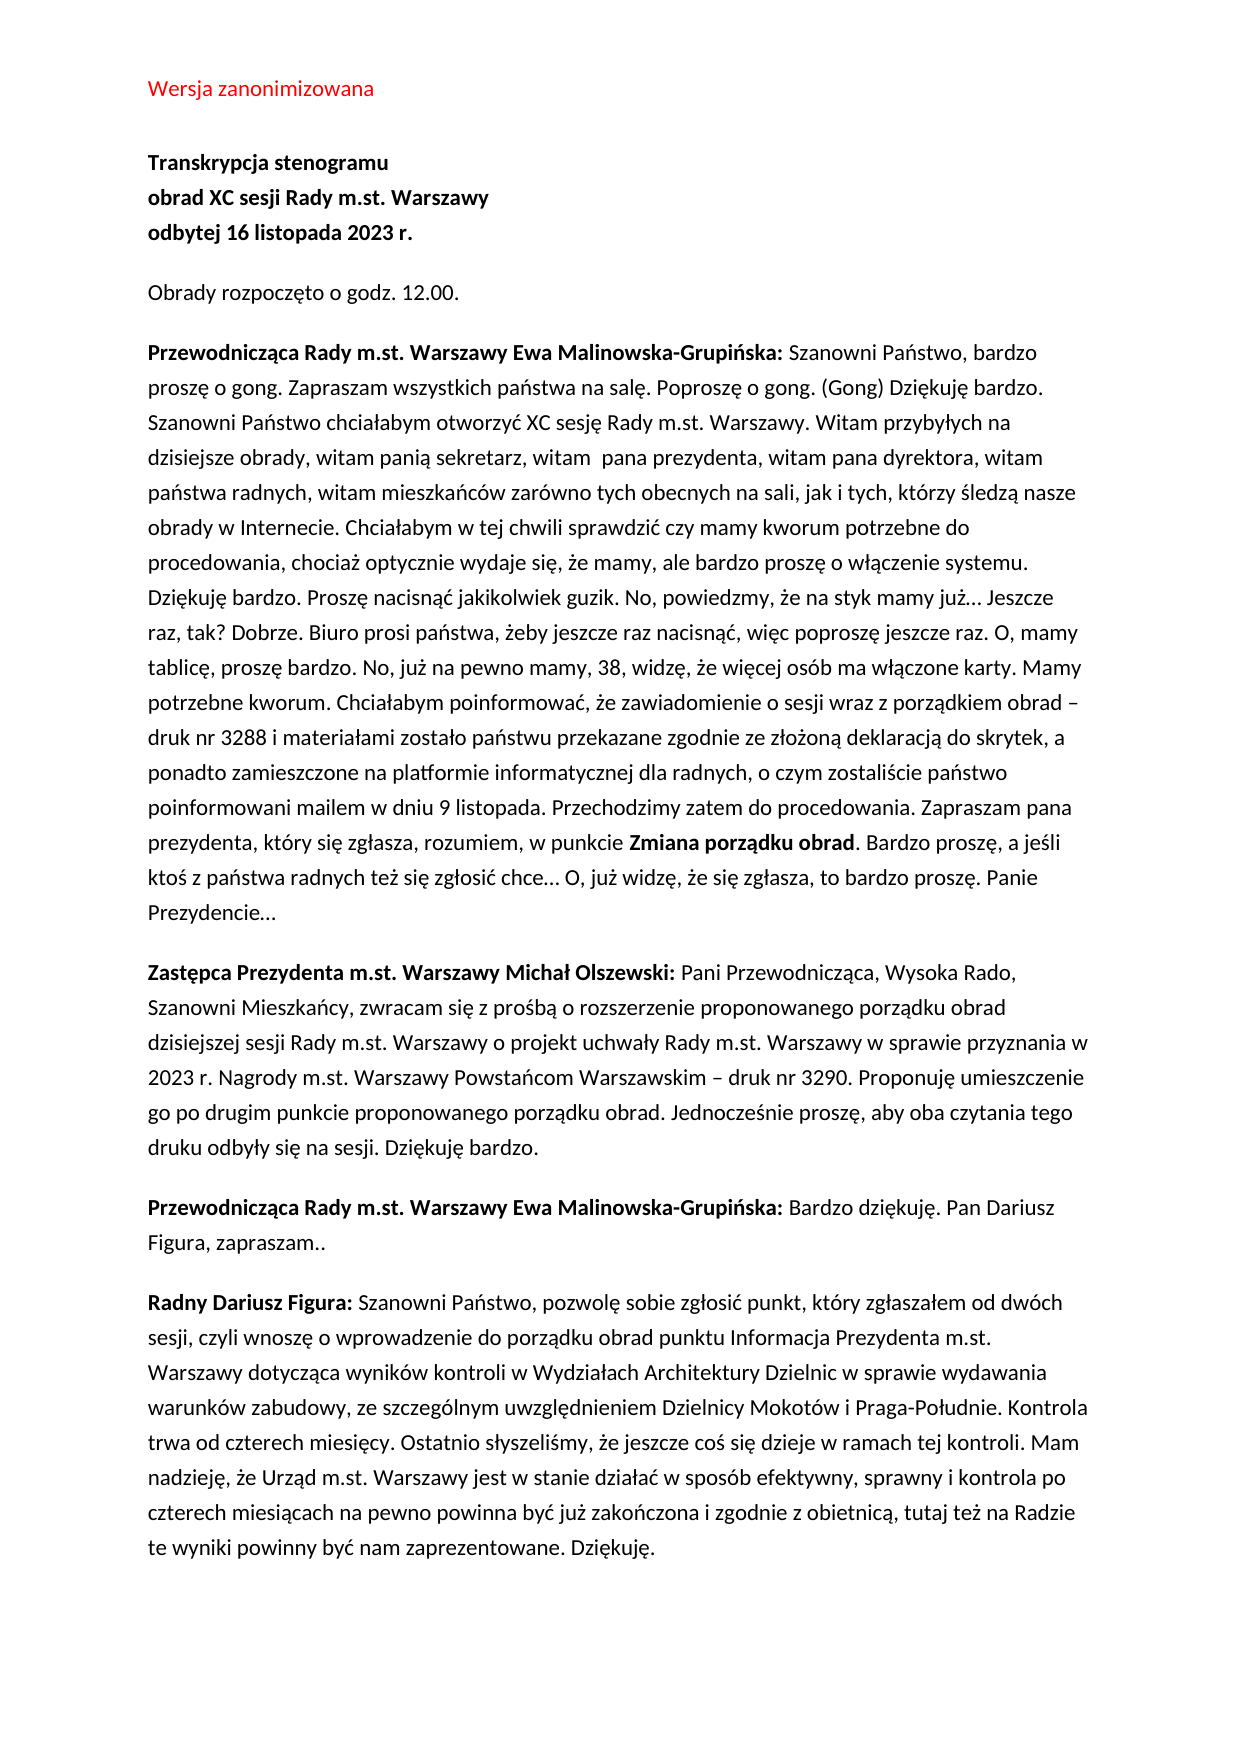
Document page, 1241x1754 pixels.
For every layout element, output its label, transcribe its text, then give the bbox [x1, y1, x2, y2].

text Radny Dariusz Figura: Szanowni Państwo, pozwolę sobie zgłosić punkt, który zgłaszałem od dwóch sesji, czyli wnoszę o wprowadzenie do porządku obrad punktu Informacja Prezydenta m.st. Warszawy dotycząca wyników kontroli w Wydziałach Architektury Dzielnic w sprawie wydawania warunków zabudowy, ze szczególnym uwzględnieniem Dzielnicy Mokotów i Praga-Południe. Kontrola trwa od czterech miesięcy. Ostatnio słyszeliśmy, że jeszcze coś się dzieje w ramach tej kontroli. Mam nadzieję, że Urząd m.st. Warszawy jest w stanie działać w sposób efektywny, sprawny i kontrola po czterech miesiącach na pewno powinna być już zakończona i zgodnie z obietnicą, tutaj też na Radzie te wyniki powinny być nam zaprezentowane. Dziękuję. [148, 1288, 1093, 1561]
text odbytej 16 listopada 2023 r. [148, 218, 1093, 246]
text obrad XC sesji Rady m.st. Warszawy [148, 183, 1093, 211]
text Przewodnicząca Rady m.st. Warszawy Ewa Malinowska-Grupińska: Bardzo dziękuję. Pan Dariusz Figura, zapraszam.. [148, 1193, 1093, 1256]
text Zastępca Prezydenta m.st. Warszawy Michał Olszewski: Pani Przewodnicząca, Wysoka Rado, Szanowni Mieszkańcy, zwracam się z prośbą o rozszerzenie proponowanego porządku obrad dzisiejszej sesji Rady m.st. Warszawy o projekt uchwały Rady m.st. Warszawy w sprawie przyznania w 2023 r. Nagrody m.st. Warszawy Powstańcom Warszawskim – druk nr 3290. Proponuję umieszczenie go po drugim punkcie proponowanego porządku obrad. Jednocześnie proszę, aby oba czytania tego druku odbyły się na sesji. Dziękuję bardzo. [148, 958, 1093, 1161]
text Przewodnicząca Rady m.st. Warszawy Ewa Malinowska-Grupińska: Szanowni Państwo, bardzo proszę o gong. Zapraszam wszystkich państwa na salę. Poproszę o gong. (Gong) Dziękuję bardzo. Szanowni Państwo chciałabym otworzyć XC sesję Rady m.st. Warszawy. Witam przybyłych na dzisiejsze obrady, witam panią sekretarz, witam pana prezydenta, witam pana dyrektora, witam państwa radnych, witam mieszkańców zarówno tych obecnych na sali, jak i tych, którzy śledzą nasze obrady w Internecie. Chciałabym w tej chwili sprawdzić czy mamy kworum potrzebne do procedowania, chociaż optycznie wydaje się, że mamy, ale bardzo proszę o włączenie systemu. Dziękuję bardzo. Proszę nacisnąć jakikolwiek guzik. No, powiedzmy, że na styk mamy już… Jeszcze raz, tak? Dobrze. Biuro prosi państwa, żeby jeszcze raz nacisnąć, więc poproszę jeszcze raz. O, mamy tablicę, proszę bardzo. No, już na pewno mamy, 38, widzę, że więcej osób ma włączone karty. Mamy potrzebne kworum. Chciałabym poinformować, że zawiadomienie o sesji wraz z porządkiem obrad – druk nr 3288 i materiałami zostało państwu przekazane zgodnie ze złożoną deklaracją do skrytek, a ponadto zamieszczone na platformie informatycznej dla radnych, o czym zostaliście państwo poinformowani mailem w dniu 9 listopada. Przechodzimy zatem do procedowania. Zapraszam pana prezydenta, który się zgłasza, rozumiem, w punkcie Zmiana porządku obrad. Bardzo proszę, a jeśli ktoś z państwa radnych też się zgłosić chce… O, już widzę, że się zgłasza, to bardzo proszę. Panie Prezydencie… [148, 338, 1093, 926]
text Obrady rozpoczęto o godz. 12.00. [148, 278, 1093, 306]
text Transkrypcja stenogramu [148, 148, 1093, 176]
